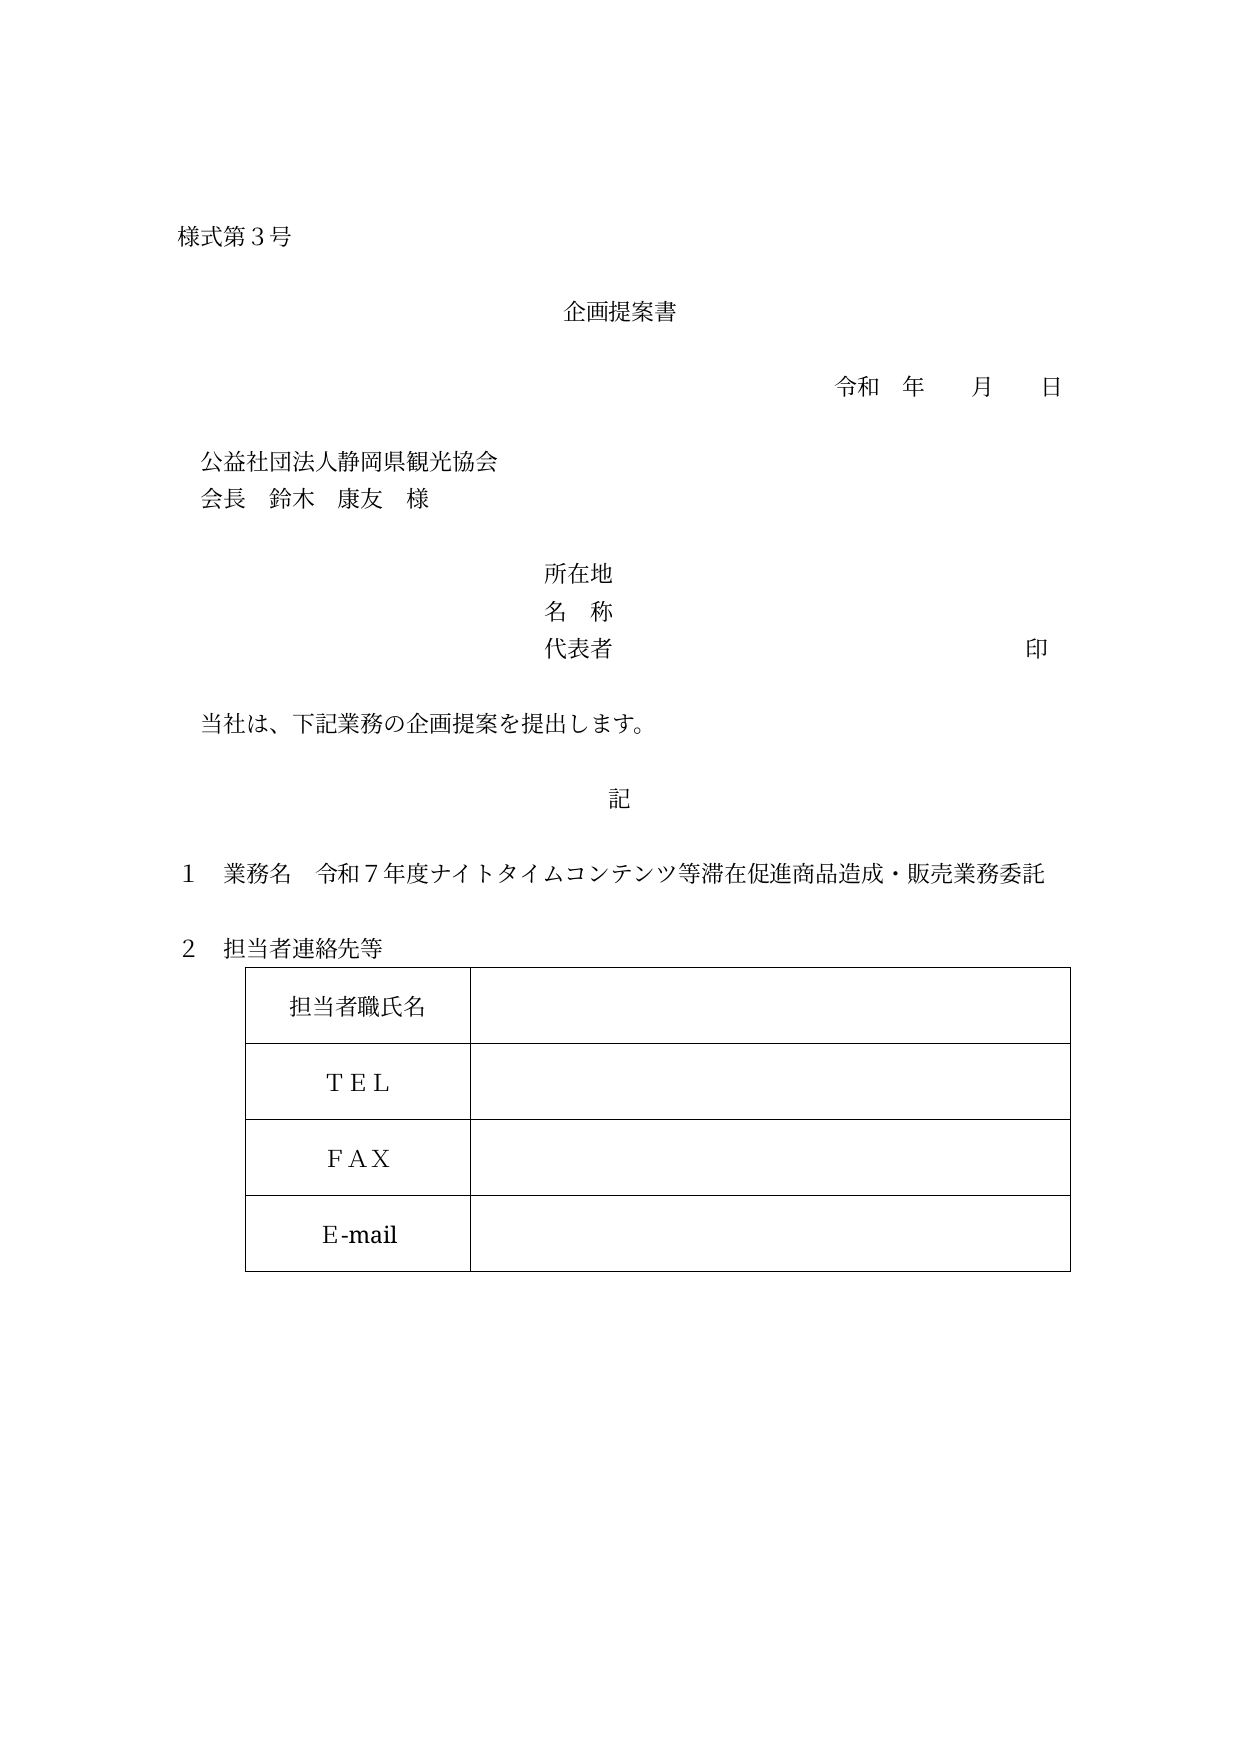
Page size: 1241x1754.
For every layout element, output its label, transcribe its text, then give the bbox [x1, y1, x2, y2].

text 当社は、下記業務の企画提案を提出します。 [177, 704, 1063, 742]
text １ 業務名 令和７年度ナイトタイムコンテンツ等滞在促進商品造成・販売業務委託 [177, 854, 1063, 892]
text 所在地 [544, 554, 1063, 592]
text 名 称 [544, 592, 1063, 629]
text 様式第３号 [177, 217, 1063, 254]
table_cell Ｅ-mail [246, 1196, 470, 1271]
table_cell [471, 1196, 1070, 1271]
text ２ 担当者連絡先等 [177, 929, 1063, 967]
text 会長 鈴木 康友 様 [200, 479, 1063, 517]
table_header [471, 968, 1070, 1043]
text 令和 年 月 日 [200, 367, 1063, 404]
subtitle 記 [177, 779, 1063, 817]
text 企画提案書 [177, 292, 1063, 329]
table_cell ＦＡＸ [246, 1120, 470, 1195]
table_cell [471, 1044, 1070, 1119]
table_header 担当者職氏名 [246, 968, 470, 1043]
text 代表者 印 [544, 629, 1063, 667]
table_cell [471, 1120, 1070, 1195]
text 公益社団法人静岡県観光協会 [177, 442, 976, 479]
table_cell ＴＥＬ [246, 1044, 470, 1119]
